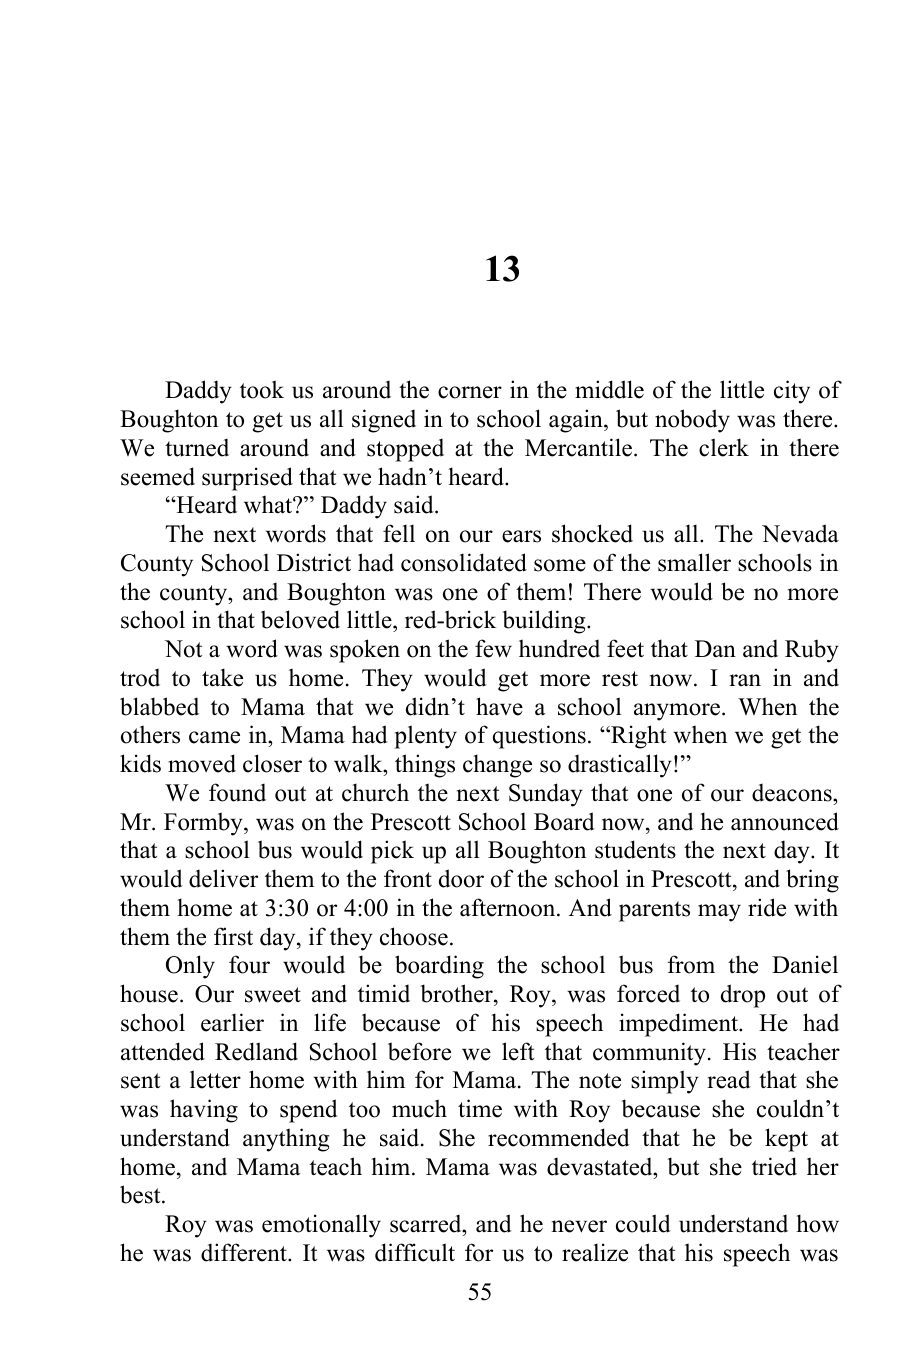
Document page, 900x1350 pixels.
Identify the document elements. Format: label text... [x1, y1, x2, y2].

text Only four would be boarding the school bus from the Daniel house. Our sweet and timid brother, Roy, was forced to drop out of school earlier in life because of his speech impediment. He had attended Redland School before we left that community. His teacher sent a letter home with him for Mama. The note simply read that she was having to spend too much time with Roy because she couldn’t understand anything he said. She recommended that he be kept at home, and Mama teach him. Mama was devastated, but she tried her best. [120, 951, 840, 1209]
text 13 [120, 246, 840, 289]
text “Heard what?” Daddy said. [120, 491, 840, 519]
text The next words that fell on our ears shocked us all. The Nevada County School District had consolidated some of the smaller schools in the county, and Boughton was one of them! There would be no more school in that beloved little, red-brick building. [120, 519, 840, 634]
text Daddy took us around the corner in the middle of the little city of Boughton to get us all signed in to school again, but nobody was there. We turned around and stopped at the Mercantile. The clerk in there seemed surprised that we hadn’t heard. [120, 376, 840, 491]
text We found out at church the next Sunday that one of our deacons, Mr. Formby, was on the Prescott School Board now, and he announced that a school bus would pick up all Boughton students the next day. It would deliver them to the front door of the school in Prescott, and bring them home at 3:30 or 4:00 in the afternoon. And parents may ride with them the first day, if they choose. [120, 778, 840, 951]
text Not a word was spoken on the few hundred feet that Dan and Ruby trod to take us home. They would get more rest now. I ran in and blabbed to Mama that we didn’t have a school anymore. When the others came in, Mama had plenty of questions. “Right when we get the kids moved closer to walk, things change so drastically!” [120, 634, 840, 778]
